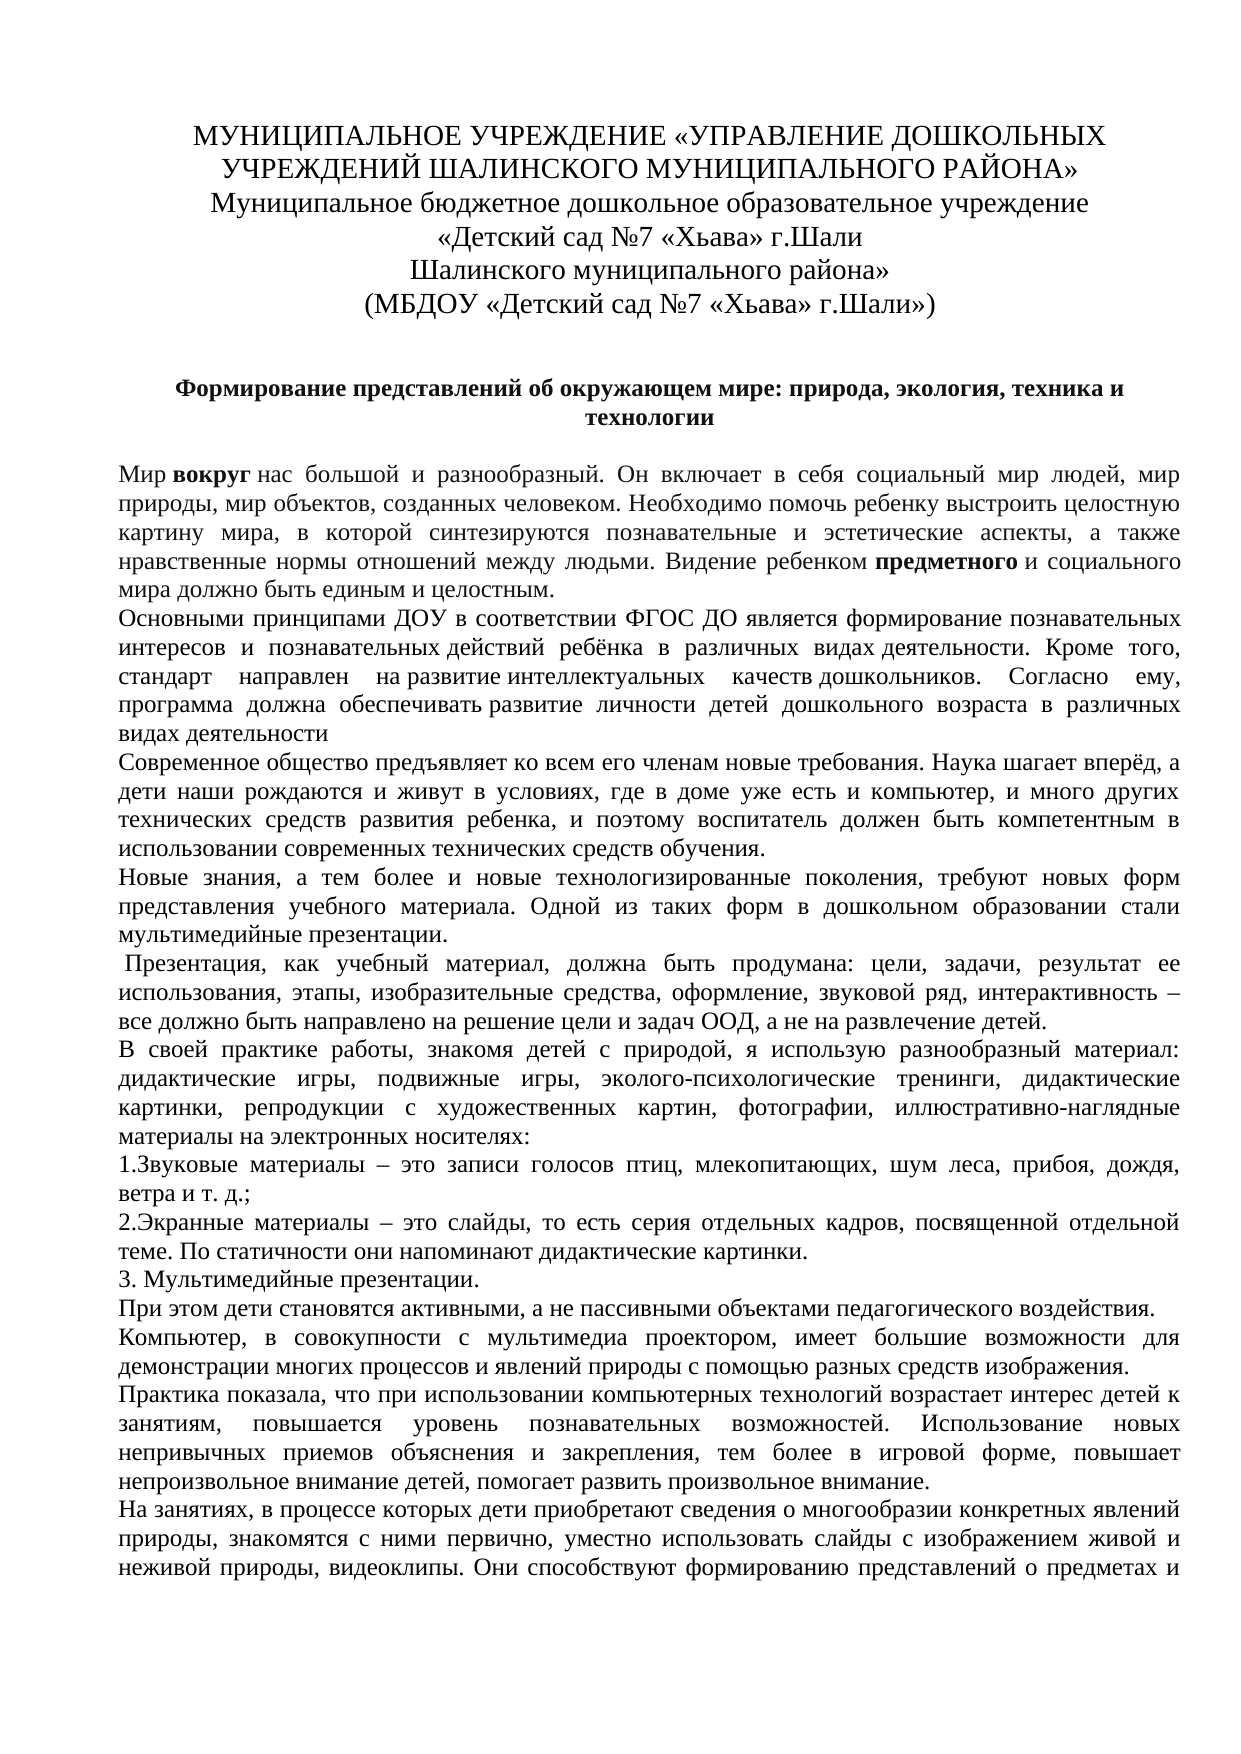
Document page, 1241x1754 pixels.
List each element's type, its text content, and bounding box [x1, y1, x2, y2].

text Муниципальное бюджетное дошкольное образовательное учреждение [118, 185, 1181, 219]
text Формирование представлений об окружающем мире: природа, экология, техника и технологии [118, 373, 585, 431]
text Шалинского муниципального района» [118, 252, 1181, 286]
text (МБДОУ «Детский сад №7 «Хьава» г.Шали») [118, 286, 1181, 319]
text Презентация, как учебный материал, должна быть продумана: цели, задачи, результат ее использования, этапы, изобразительные средства, оформление, звуковой ряд, интерактивность – все должно быть направлено на решение цели и задач ООД, а не на развлечение детей. [118, 948, 1181, 1034]
text При этом дети становятся активными, а не пассивными объектами педагогического воздействия. [118, 1293, 1181, 1322]
text 3. Мультимедийные презентации. [118, 1264, 1181, 1293]
text В своей практике работы, знакомя детей с природой, я использую разнообразный материал: дидактические игры, подвижные игры, эколого-психологические тренинги, дидактические картинки, репродукции с художественных картин, фотографии, иллюстративно-наглядные материалы на электронных носителях: [118, 1034, 1181, 1149]
text Мир вокруг нас большой и разнообразный. Он включает в себя социальный мир людей, мир природы, мир объектов, созданных человеком. Необходимо помочь ребенку выстроить целостную картину мира, в которой синтезируются познавательные и эстетические аспекты, а также нравственные нормы отношений между людьми. Видение ребенком предметного и социального мира должно быть единым и целостным. [118, 546, 1181, 603]
text «Детский сад №7 «Хьава» г.Шали [118, 219, 1181, 252]
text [118, 1494, 1181, 1581]
text Компьютер, в совокупности с мультимедиа проектором, имеет большие возможности для демонстрации многих процессов и явлений природы с помощью разных средств изображения. [118, 1322, 1181, 1379]
text Формирование представлений об окружающем мире: природа, экология, техника и технологии [714, 373, 1181, 431]
text МУНИЦИПАЛЬНОЕ УЧРЕЖДЕНИЕ «УПРАВЛЕНИЕ ДОШКОЛЬНЫХ УЧРЕЖДЕНИЙ ШАЛИНСКОГО МУНИЦИПАЛЬНОГО РАЙОНА» [118, 118, 1181, 185]
text Современное общество предъявляет ко всем его членам новые требования. Наука шагает вперёд, а дети наши рождаются и живут в условиях, где в доме уже есть и компьютер, и много других технических средств развития ребенка, и поэтому воспитатель должен быть компетентным в использовании современных технических средств обучения. [118, 747, 1181, 862]
text 1.Звуковые материалы – это записи голосов птиц, млекопитающих, шум леса, прибоя, дождя, ветра и т. д.; [118, 1149, 1181, 1207]
text 2.Экранные материалы – это слайды, то есть серия отдельных кадров, посвященной отдельной теме. По статичности они напоминают дидактические картинки. [118, 1207, 1181, 1264]
text Практика показала, что при использовании компьютерных технологий возрастает интерес детей к занятиям, повышается уровень познавательных возможностей. Использование новых непривычных приемов объяснения и закрепления, тем более в игровой форме, повышает непроизвольное внимание детей, помогает развить произвольное внимание. [118, 1379, 1181, 1494]
text Новые знания, а тем более и новые технологизированные поколения, требуют новых форм представления учебного материала. Одной из таких форм в дошкольном образовании стали мультимедийные презентации. [118, 862, 1181, 948]
text Основными принципами ДОУ в соответствии ФГОС ДО является формирование познавательных интересов и познавательных действий ребёнка в различных видах деятельности. Кроме того, стандарт направлен на развитие интеллектуальных качеств дошкольников. Согласно ему, программа должна обеспечивать развитие личности детей дошкольного возраста в различных видах деятельности [118, 603, 1181, 747]
